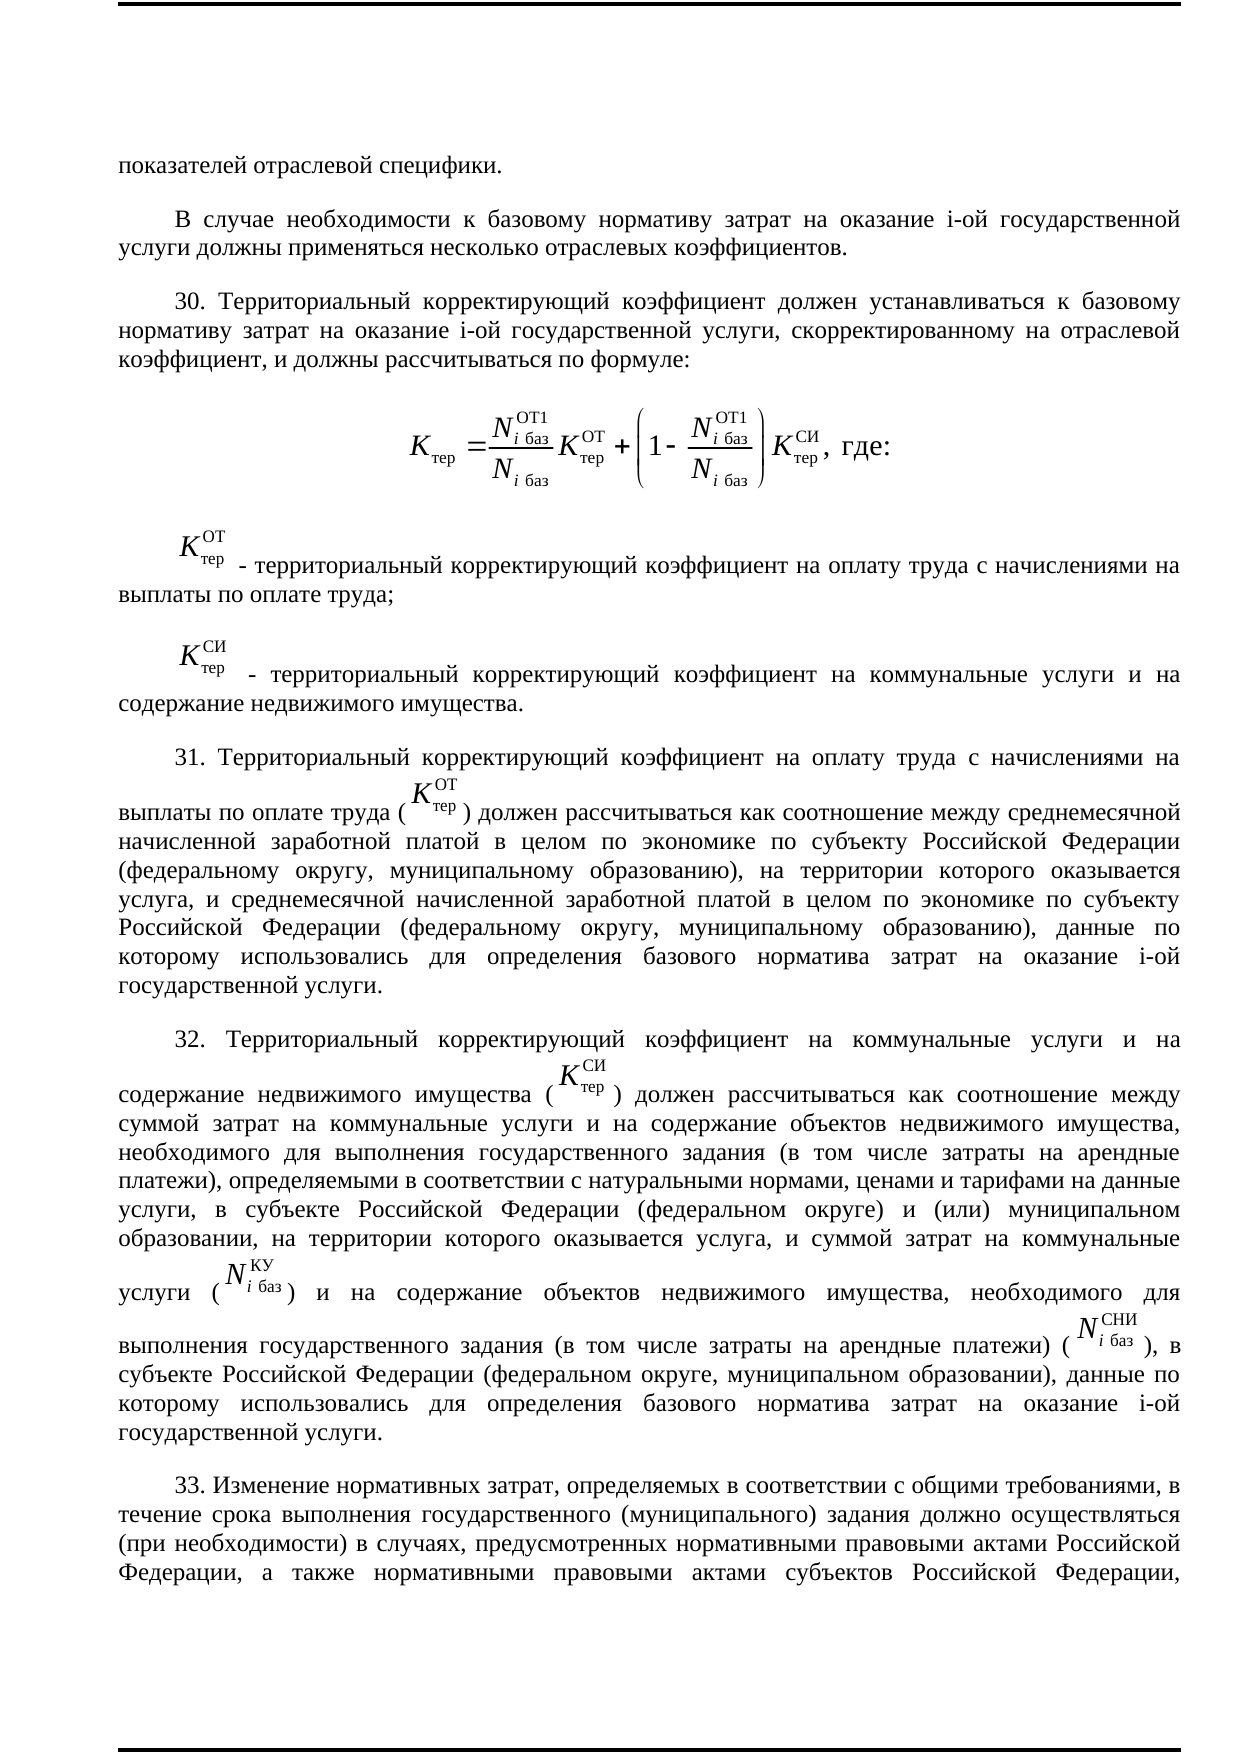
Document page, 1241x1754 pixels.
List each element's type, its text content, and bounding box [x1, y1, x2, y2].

text 30. Территориальный корректирующий коэффициент должен устанавливаться к базовому нормативу затрат на оказание i-ой государственной услуги, скорректированному на отраслевой коэффициент, и должны рассчитываться по формуле: [118, 286, 1181, 372]
text - территориальный корректирующий коэффициент на оплату труда с начислениями на выплаты по оплате труда; [118, 524, 1181, 608]
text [118, 1471, 1181, 1586]
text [118, 150, 1181, 179]
text 31. Территориальный корректирующий коэффициент на оплату труда с начислениями на выплаты по оплате труда () должен рассчитываться как соотношение между среднемесячной начисленной заработной платой в целом по экономике по субъекту Российской Федерации (федеральному округу, муниципальному образованию), на территории которого оказывается услуга, и среднемесячной начисленной заработной платой в целом по экономике по субъекту Российской Федерации (федеральному округу, муниципальному образованию), данные по которому использовались для определения базового норматива затрат на оказание i-ой государственной услуги. [118, 742, 1181, 999]
text - территориальный корректирующий коэффициент на коммунальные услуги и на содержание недвижимого имущества. [118, 633, 1181, 717]
text В случае необходимости к базовому нормативу затрат на оказание i-ой государственной услуги должны применяться несколько отраслевых коэффициентов. [118, 204, 1181, 261]
text 32. Территориальный корректирующий коэффициент на коммунальные услуги и на содержание недвижимого имущества () должен рассчитываться как соотношение между суммой затрат на коммунальные услуги и на содержание объектов недвижимого имущества, необходимого для выполнения государственного задания (в том числе затраты на арендные платежи), определяемыми в соответствии с натуральными нормами, ценами и тарифами на данные услуги, в субъекте Российской Федерации (федеральном округе) и (или) муниципальном образовании, на территории которого оказывается услуга, и суммой затрат на коммунальные услуги () и на содержание объектов недвижимого имущества, необходимого для выполнения государственного задания (в том числе затраты на арендные платежи) (), в субъекте Российской Федерации (федеральном округе, муниципальном образовании), данные по которому использовались для определения базового норматива затрат на оказание i-ой государственной услуги. [118, 1024, 1181, 1446]
